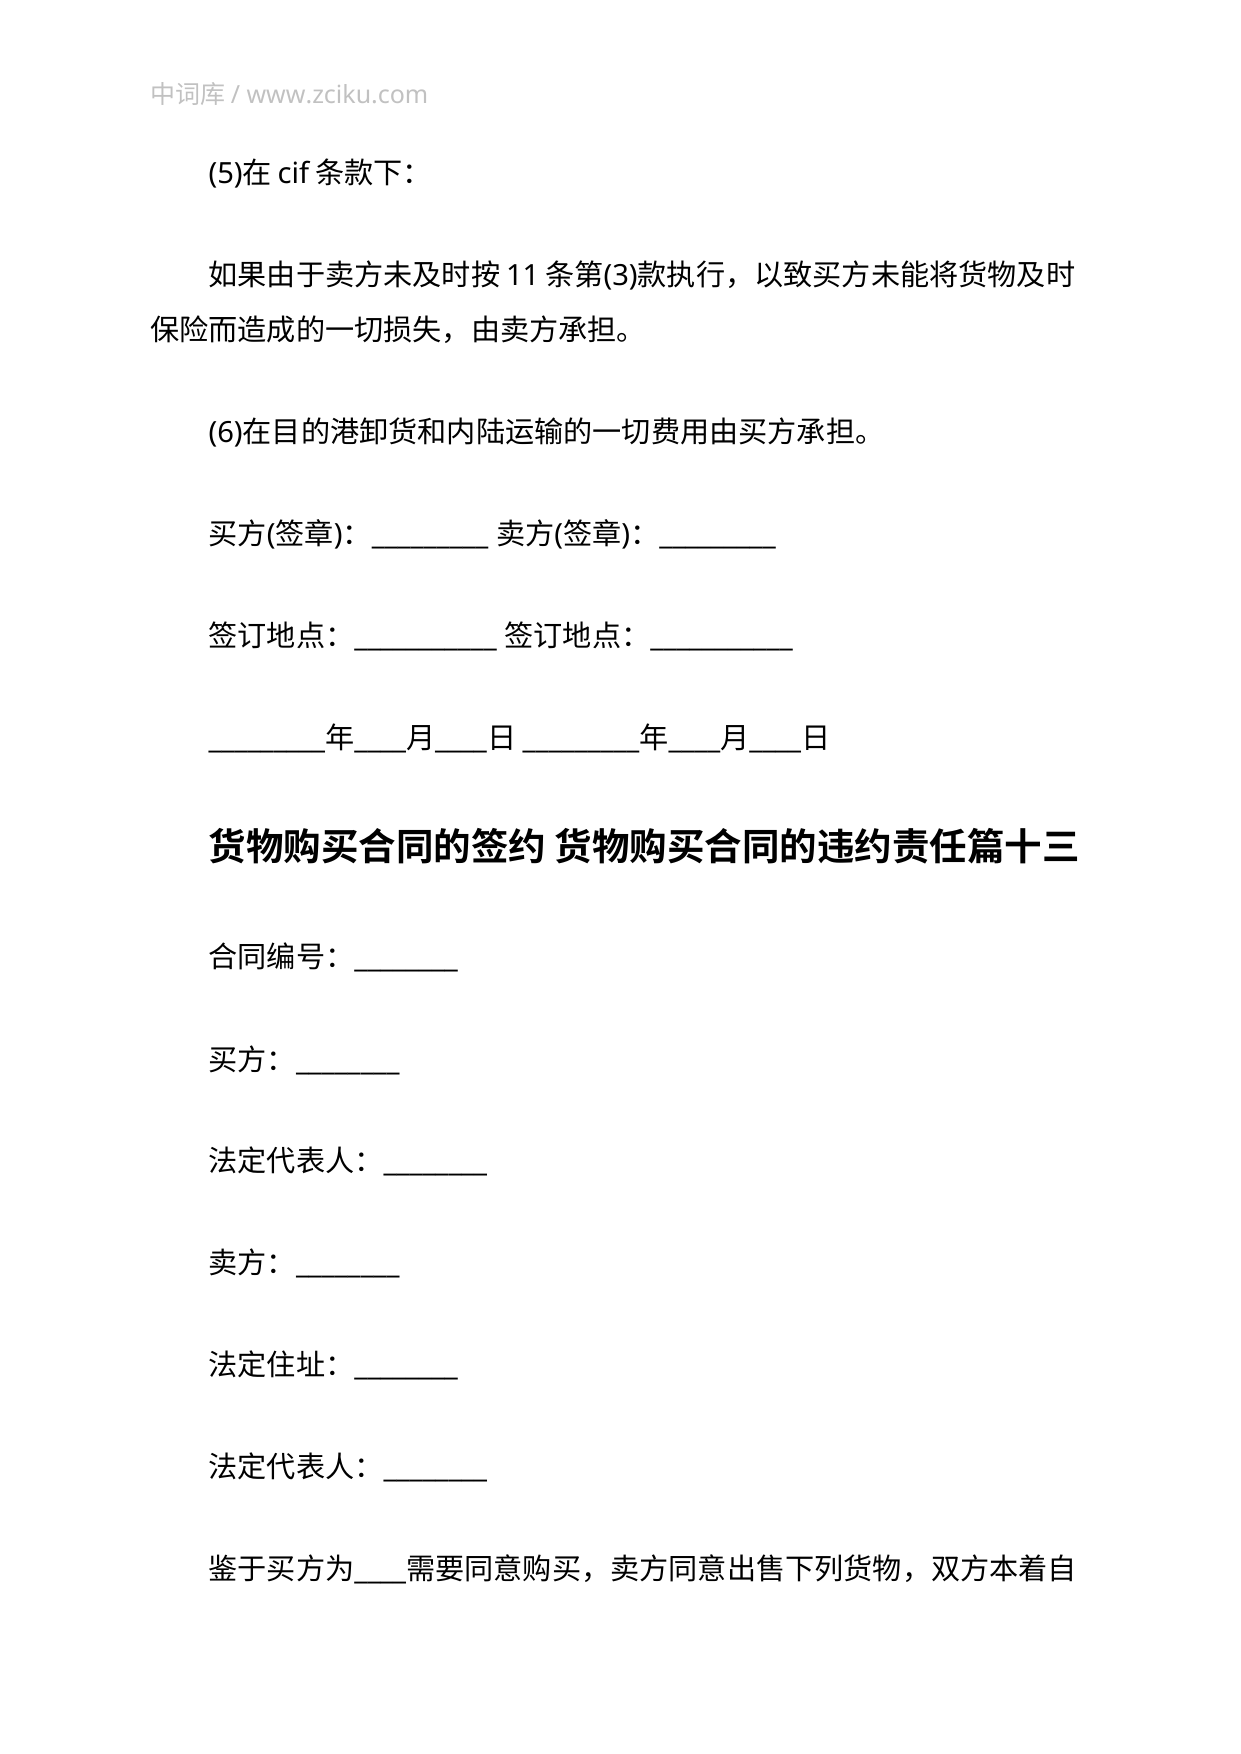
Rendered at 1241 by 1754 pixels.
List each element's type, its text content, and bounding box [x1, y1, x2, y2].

text (6)在目的港卸货和内陆运输的一切费用由买方承担。 [150, 409, 1090, 451]
text 法定代表人：________ [150, 1444, 1090, 1486]
text 货物购买合同的签约 货物购买合同的违约责任篇十三 [150, 817, 1090, 871]
text 合同编号：________ [150, 934, 1090, 976]
text 卖方：________ [150, 1240, 1090, 1282]
text _________年____月____日 _________年____月____日 [150, 715, 1090, 757]
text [150, 1546, 1090, 1588]
text 签订地点：___________ 签订地点：___________ [150, 613, 1090, 655]
text 买方：________ [150, 1036, 1090, 1078]
text 如果由于卖方未及时按11条第(3)款执行，以致买方未能将货物及时保险而造成的一切损失，由卖方承担。 [150, 252, 1090, 349]
text (5)在cif条款下： [150, 150, 1090, 192]
text 法定住址：________ [150, 1342, 1090, 1384]
text 买方(签章)：_________ 卖方(签章)：_________ [150, 511, 1090, 553]
text 法定代表人：________ [150, 1138, 1090, 1180]
